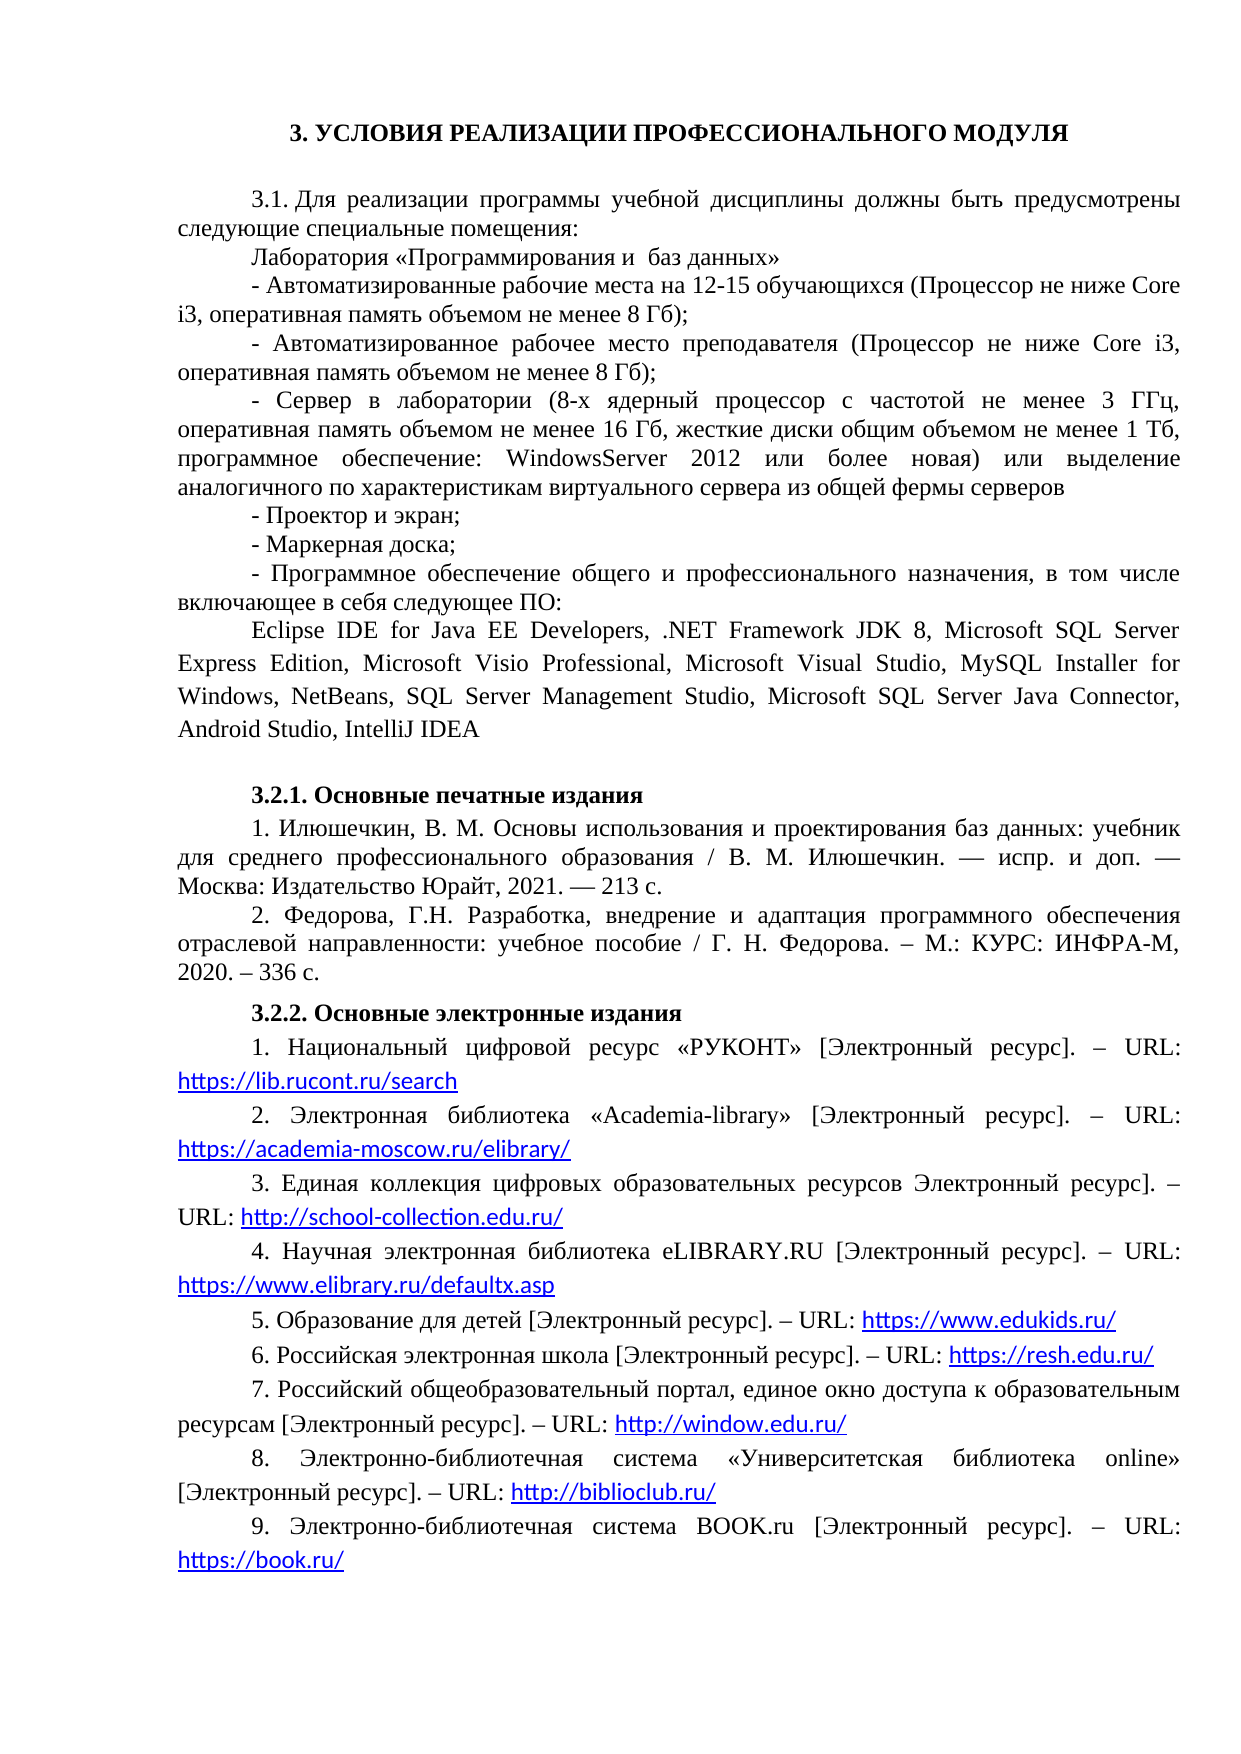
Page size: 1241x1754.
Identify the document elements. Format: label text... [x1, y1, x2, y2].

text 4. Научная электронная библиотека eLIBRARY.RU [Электронный ресурс]. – URL: https://www.elibrary.ru/defaultx.asp [177, 1236, 1181, 1300]
text 1. Илюшечкин, В. М. Основы использования и проектирования баз данных: учебник для среднего профессионального образования / В. М. Илюшечкин. — испр. и доп. — Москва: Издательство Юрайт, 2021. — 213 с. [177, 813, 1181, 900]
text 3.2.1. Основные печатные издания [177, 781, 1181, 809]
text 7. Российский общеобразовательный портал, единое окно доступа к образовательным ресурсам [Электронный ресурс]. – URL: http://window.edu.ru/ [177, 1374, 1181, 1438]
text 8. Электронно-библиотечная система «Университетская библиотека online» [Электронный ресурс]. – URL: http://biblioclub.ru/ [177, 1443, 1181, 1506]
text 3. УСЛОВИЯ РЕАЛИЗАЦИИ ПРОФЕССИОНАЛЬНОГО МОДУЛЯ [177, 118, 1181, 147]
text 9. Электронно-библиотечная система BOOK.ru [Электронный ресурс]. – URL: https://book.ru/ [177, 1511, 1181, 1575]
text 6. Российская электронная школа [Электронный ресурс]. – URL: https://resh.edu.ru/ [177, 1339, 1181, 1370]
text - Сервер в лаборатории (8-х ядерный процессор с частотой не менее 3 ГГц, оперативная память объемом не менее 16 Гб, жесткие диски общим объемом не менее 1 Тб, программное обеспечение: WindowsServer 2012 или более новая) или выделение аналогичного по характеристикам виртуального сервера из общей фермы серверов [177, 385, 1181, 500]
text Eclipse IDE for Java EE Developers, .NET Framework JDK 8, Microsoft SQL Server Express Edition, Microsoft Visio Professional, Microsoft Visual Studio, MySQL Installer for Windows, NetBeans, SQL Server Management Studio, Microsoft SQL Server Java Connector, Android Studio, IntelliJ IDEA [177, 615, 1181, 743]
text 2. Федорова, Г.Н. Разработка, внедрение и адаптация программного обеспечения отраслевой направленности: учебное пособие / Г. Н. Федорова. – М.: КУРС: ИНФРА-М, 2020. – 336 с. [177, 900, 1181, 986]
text - Проектор и экран; [177, 500, 1181, 529]
text ​1. Национальный цифровой ресурс «РУКОНТ» [Электронный ресурс]. – URL: https://lib.rucont.ru/search [177, 1032, 1181, 1095]
text 3. Единая коллекция цифровых образовательных ресурсов Электронный ресурс]. – URL: http://school-collection.edu.ru/ [177, 1168, 1181, 1232]
text - Автоматизированные рабочие места на 12-15 обучающихся (Процессор не ниже Core i3, оперативная память объемом не менее 8 Гб); [177, 270, 1181, 328]
text - Автоматизированное рабочее место преподавателя (Процессор не ниже Core i3, оперативная память объемом не менее 8 Гб); [177, 328, 1181, 385]
text 5. Образование для детей [Электронный ресурс]. – URL: https://www.edukids.ru/ [177, 1304, 1181, 1335]
text 3.2.2. Основные электронные издания [177, 998, 1181, 1027]
text 3.1. Для реализации программы учебной дисциплины должны быть предусмотрены следующие специальные помещения: [177, 184, 1181, 242]
text - Программное обеспечение общего и профессионального назначения, в том числе включающее в себя следующее ПО: [177, 558, 1181, 615]
text - Маркерная доска; [177, 529, 1181, 558]
text ​2. Электронная библиотека «Academia-library» [Электронный ресурс]. – URL: https://academia-moscow.ru/elibrary/ [177, 1100, 1181, 1163]
text Лаборатория «Программирования и баз данных» [177, 242, 1181, 270]
